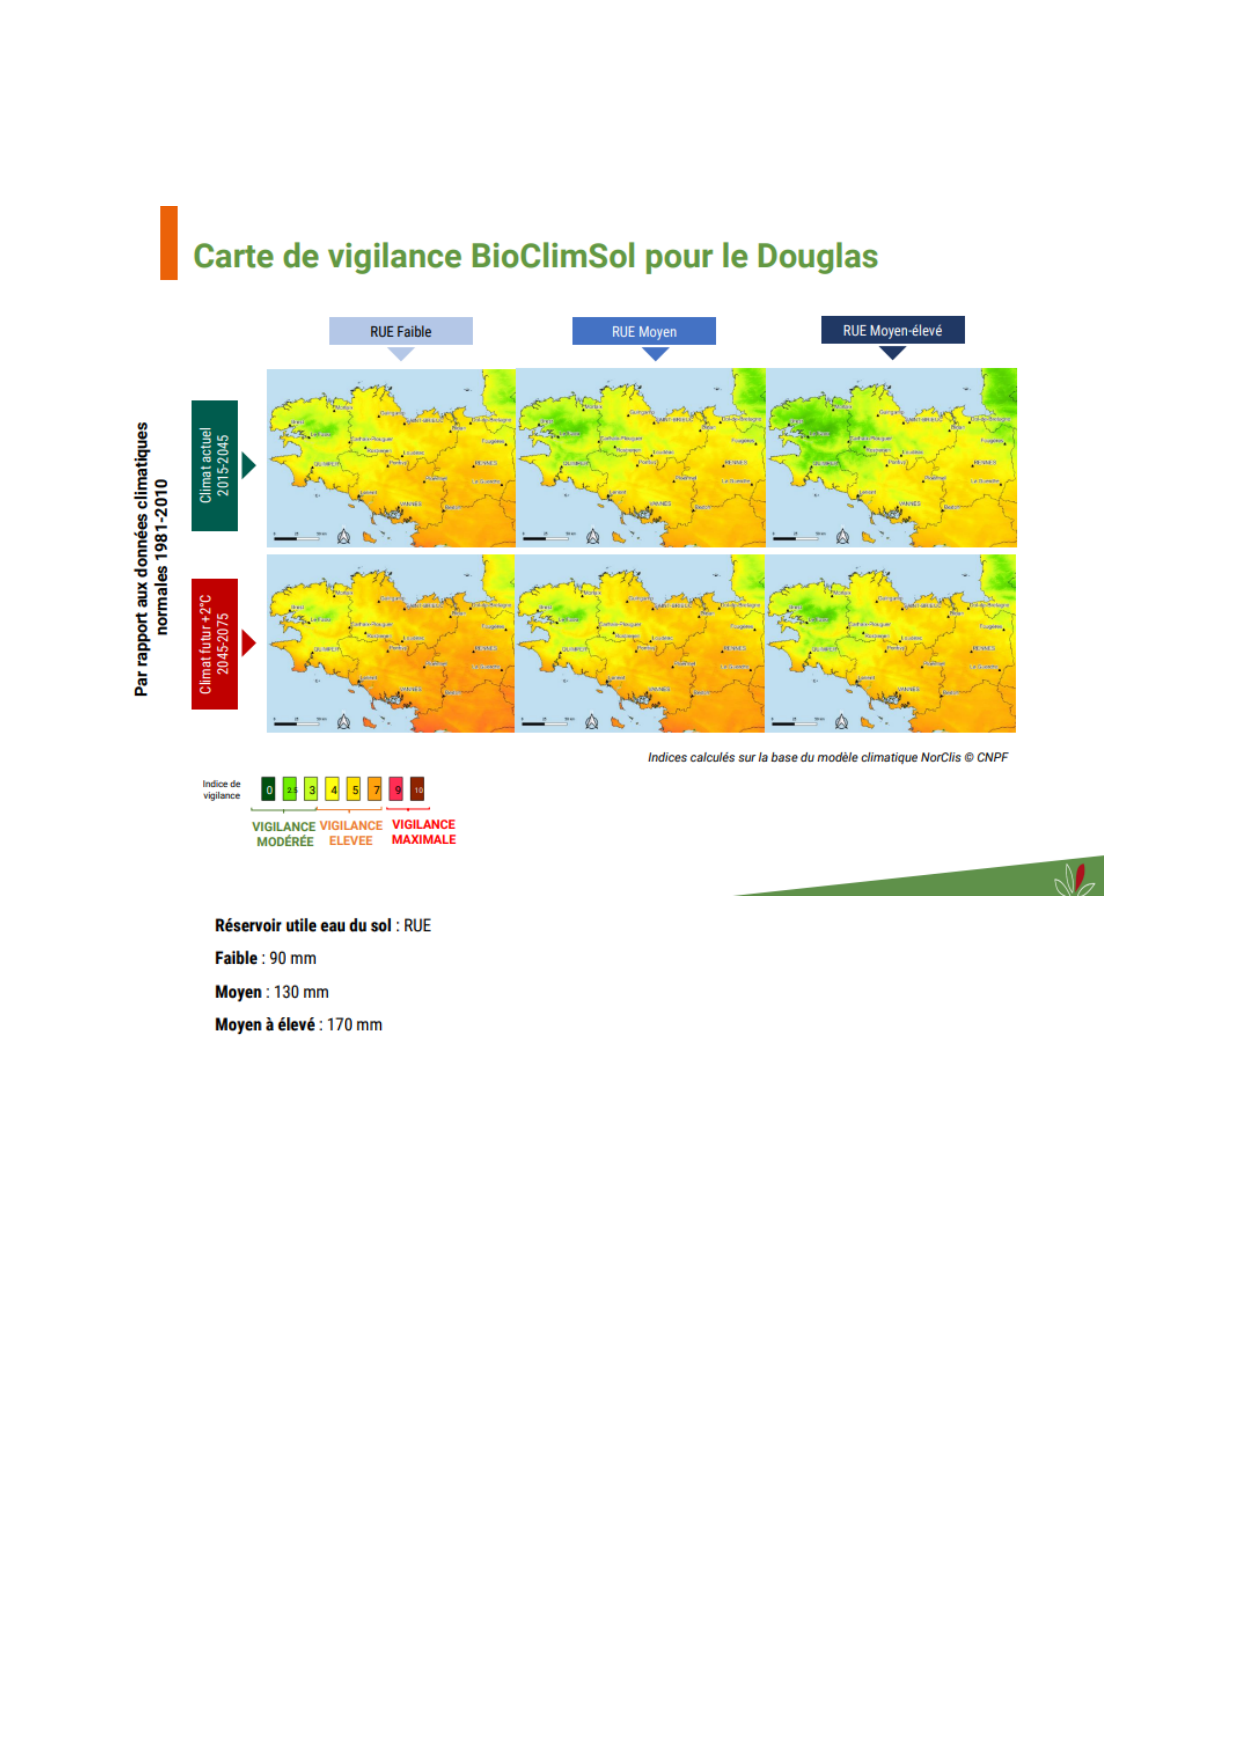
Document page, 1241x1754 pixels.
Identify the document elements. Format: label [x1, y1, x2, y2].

picture [193, 905, 479, 1045]
picture [122, 206, 1104, 896]
